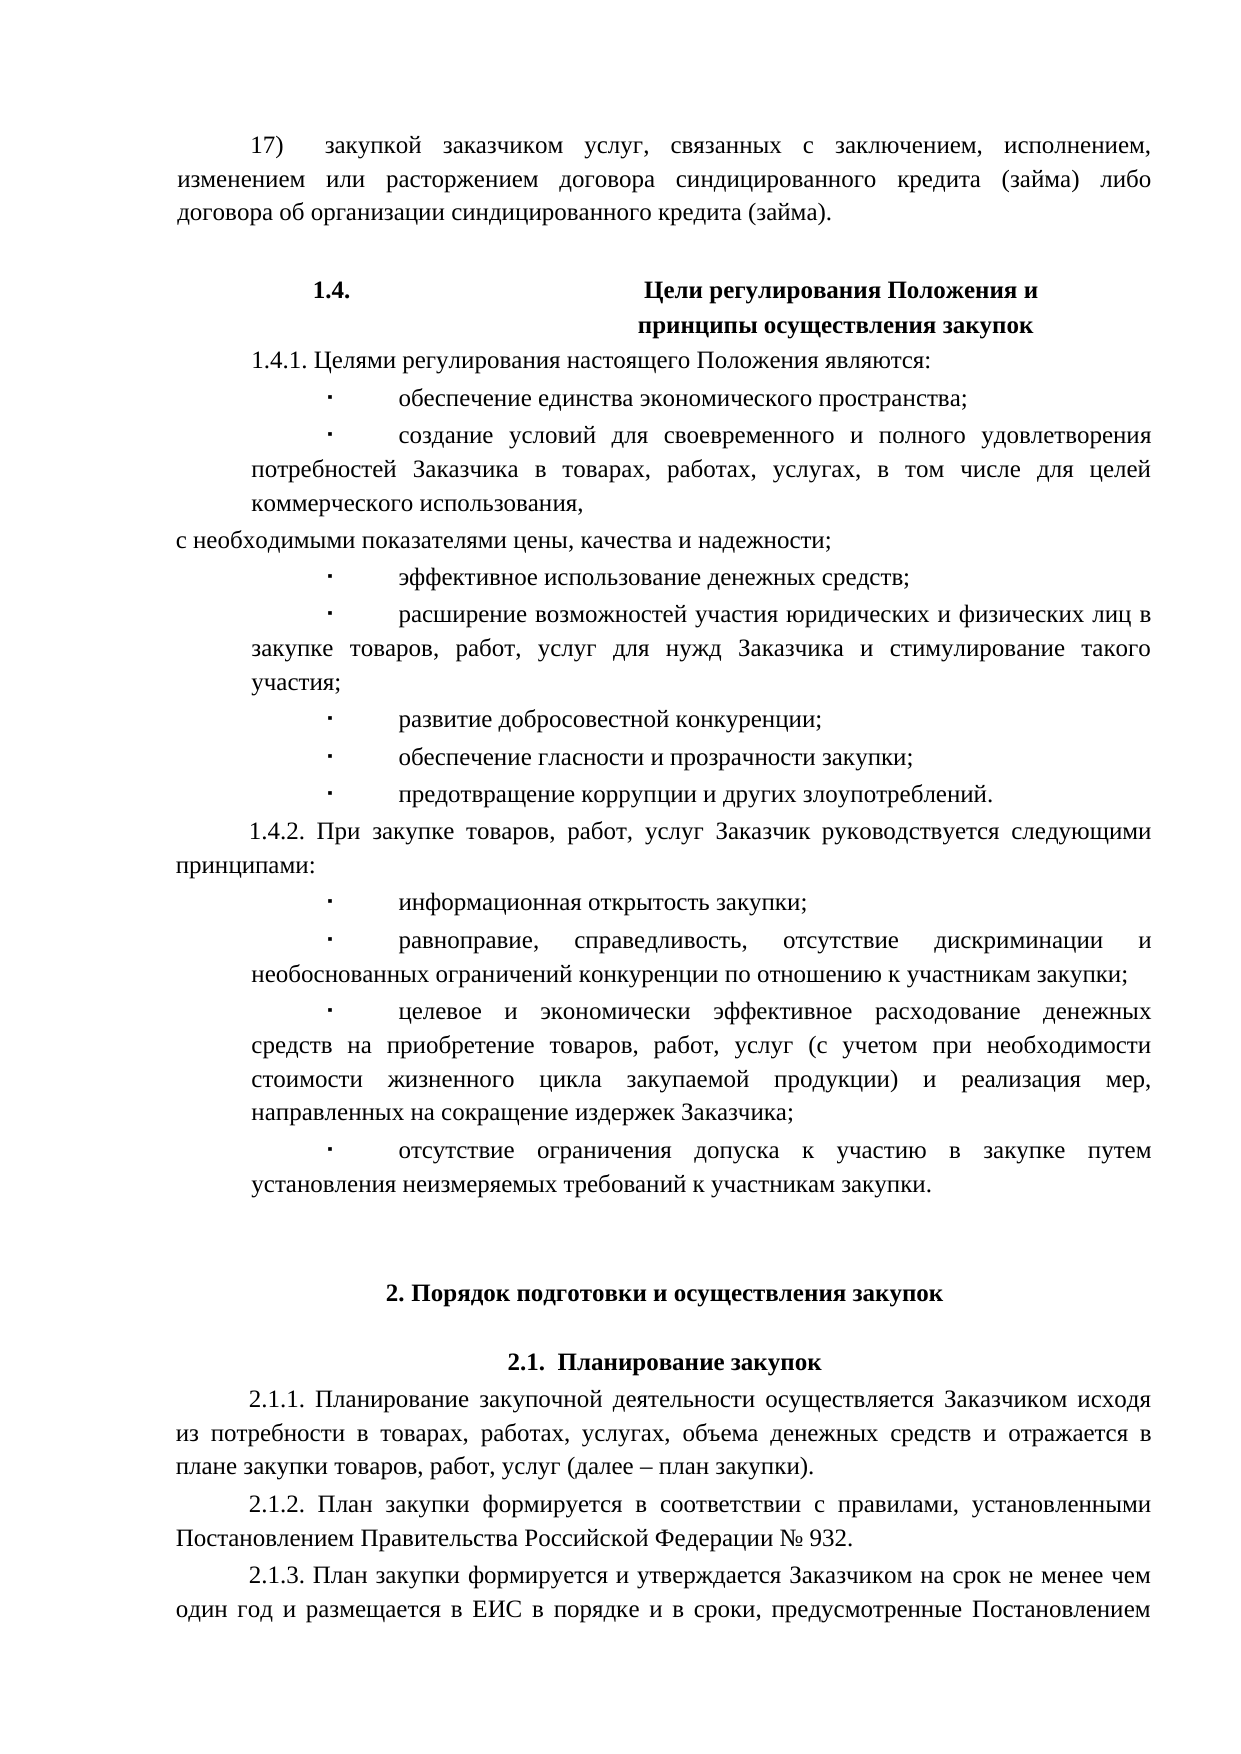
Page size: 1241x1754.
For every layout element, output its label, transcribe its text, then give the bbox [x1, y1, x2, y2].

list целевое и экономически эффективное расходование денежных средств на приобретение товаров, работ, услуг (с учетом при необходимости стоимости жизненного цикла закупаемой продукции) и реализация мер, направленных на сокращение издержек Заказчика; [251, 996, 1152, 1126]
list обеспечение единства экономического пространства; [251, 383, 1152, 411]
subtitle 1.4. Цели регулирования Положения и принципы осуществления закупок [313, 275, 1153, 338]
list отсутствие ограничения допуска к участию в закупке путем установления неизмеряемых требований к участникам закупки. [251, 1135, 1152, 1197]
subtitle 2. Порядок подготовки и осуществления закупок [214, 1278, 1114, 1307]
list информационная открытость закупки; [251, 887, 1152, 916]
list обеспечение гласности и прозрачности закупки; [251, 742, 1152, 771]
text 1.4.2. При закупке товаров, работ, услуг Заказчик руководствуется следующими принципами: [176, 816, 1152, 879]
text с необходимыми показателями цены, качества и надежности; [176, 525, 1152, 554]
list предотвращение коррупции и других злоупотреблений. [251, 779, 1152, 808]
list развитие добросовестной конкуренции; [251, 704, 1152, 733]
text 2.1.1. Планирование закупочной деятельности осуществляется Заказчиком исходя из потребности в товарах, работах, услугах, объема денежных средств и отражается в плане закупки товаров, работ, услуг (далее – план закупки). [176, 1384, 1152, 1480]
list расширение возможностей участия юридических и физических лиц в закупке товаров, работ, услуг для нужд Заказчика и стимулирование такого участия; [251, 599, 1152, 696]
list эффективное использование денежных средств; [251, 562, 1152, 591]
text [176, 1560, 1152, 1622]
list равноправие, справедливость, отсутствие дискриминации и необоснованных ограничений конкуренции по отношению к участникам закупки; [251, 925, 1152, 987]
subtitle 2.1. Планирование закупок [214, 1347, 1114, 1375]
text 1.4.1. Целями регулирования настоящего Положения являются: [251, 345, 1152, 374]
text 2.1.2. План закупки формируется в соответствии с правилами, установленными Постановлением Правительства Российской Федерации № 932. [176, 1489, 1152, 1551]
list закупкой заказчиком услуг, связанных с заключением, исполнением, изменением или расторжением договора синдицированного кредита (займа) либо договора об организации синдицированного кредита (займа). [177, 130, 1152, 226]
list создание условий для своевременного и полного удовлетворения потребностей Заказчика в товарах, работах, услугах, в том числе для целей коммерческого использования, [251, 420, 1152, 516]
